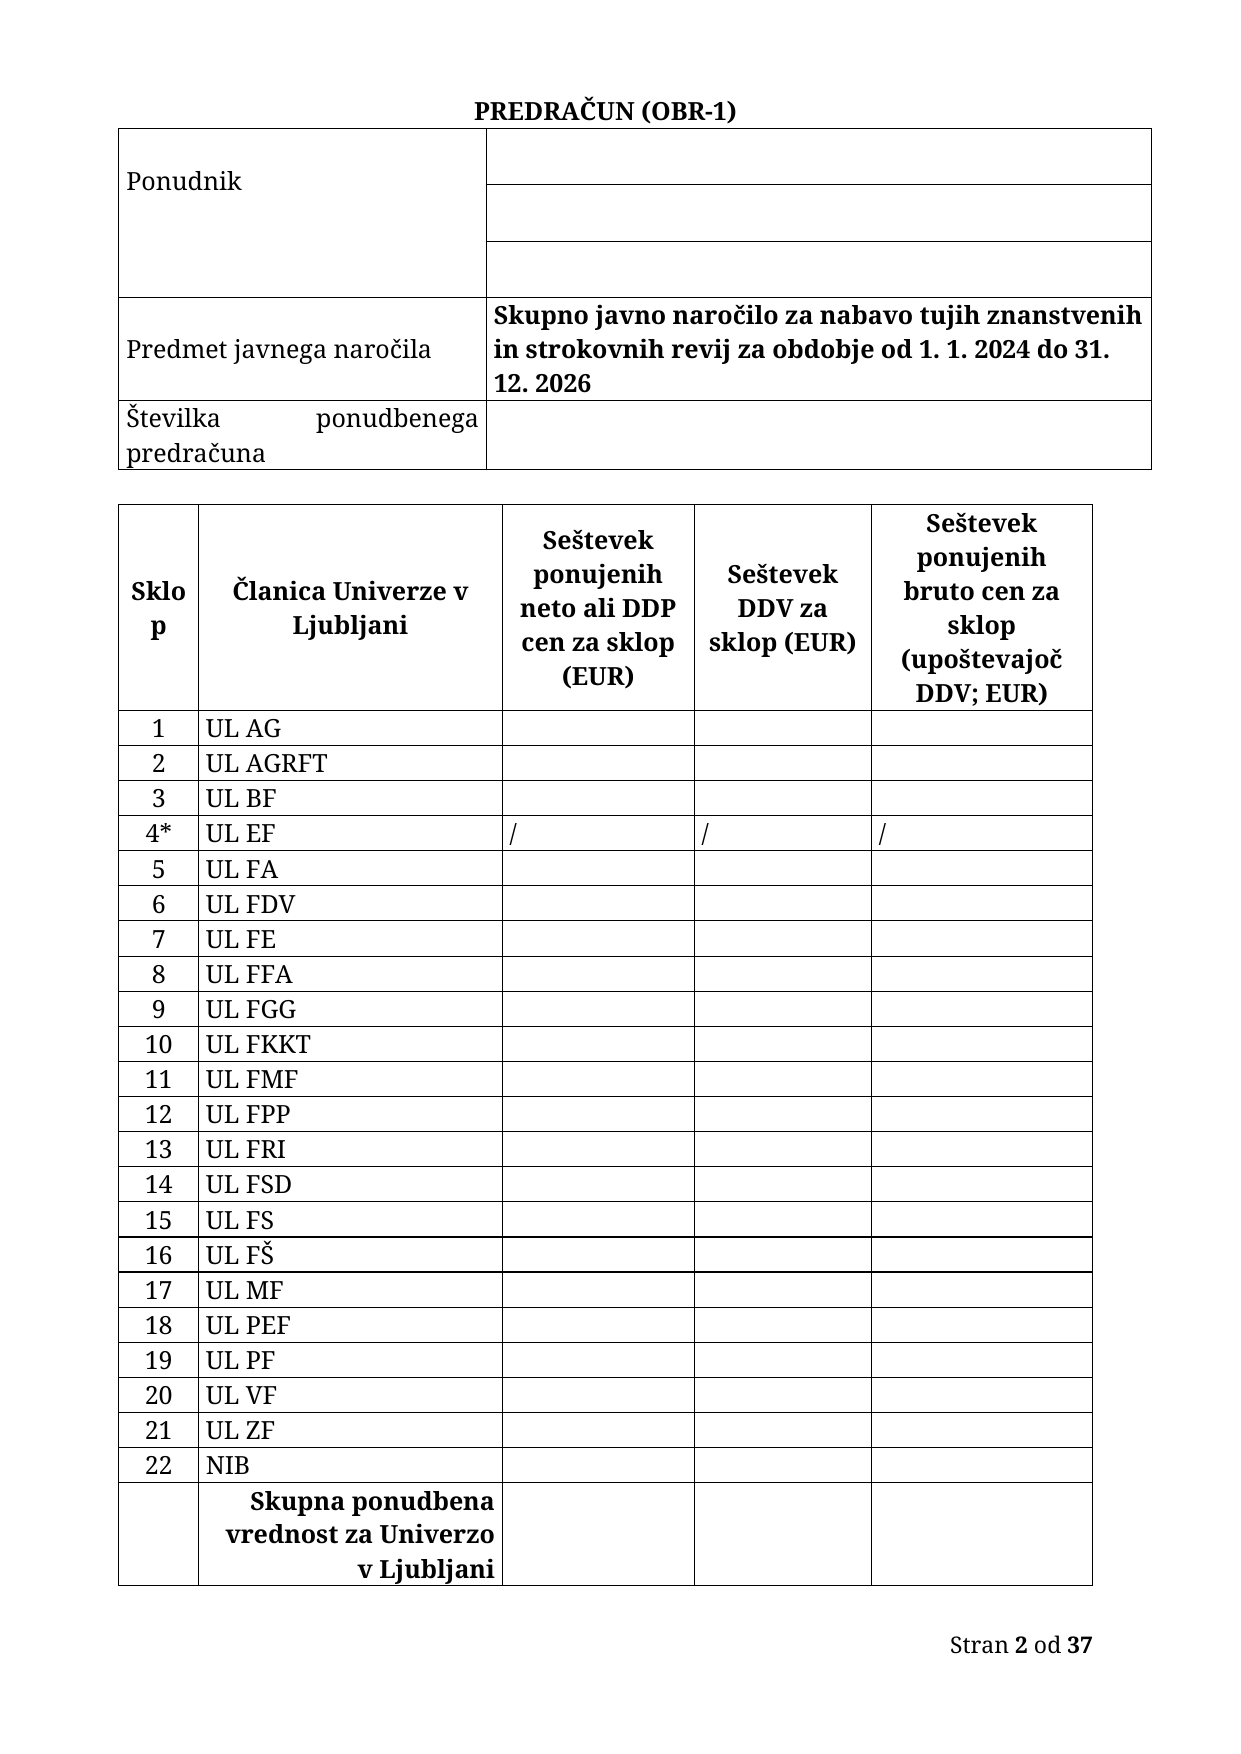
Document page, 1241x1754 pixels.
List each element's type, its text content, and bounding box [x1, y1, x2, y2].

table_cell 12 [119, 1097, 198, 1131]
table_cell 2 [119, 746, 198, 780]
table_cell 10 [119, 1027, 198, 1061]
table_cell [872, 1378, 1092, 1412]
table_cell [695, 992, 871, 1026]
table_cell [872, 1273, 1092, 1307]
table_cell [503, 1448, 694, 1482]
table_cell Predmet javnega naročila [119, 298, 486, 400]
table_header Seštevek ponujenih bruto cen za sklop (upoštevajoč DDV; EUR) [872, 505, 1092, 710]
table_cell [872, 1167, 1092, 1201]
table_cell [872, 1483, 1092, 1585]
table_cell [872, 1343, 1092, 1377]
table_cell 9 [119, 992, 198, 1026]
table_cell [872, 921, 1092, 956]
table_cell UL PEF [199, 1308, 502, 1342]
table_cell [872, 851, 1092, 885]
table_header Članica Univerze v Ljubljani [199, 505, 502, 710]
table_cell UL FPP [199, 1097, 502, 1131]
table_cell [872, 746, 1092, 780]
table_cell UL VF [199, 1378, 502, 1412]
table_cell [503, 851, 694, 885]
table_cell UL FA [199, 851, 502, 885]
table_cell [695, 746, 871, 780]
table_cell 8 [119, 957, 198, 991]
table_cell [872, 1308, 1092, 1342]
table_cell UL ZF [199, 1413, 502, 1447]
table_cell [695, 1448, 871, 1482]
table_cell [872, 1413, 1092, 1447]
table_cell [695, 1238, 871, 1271]
table_cell [503, 1413, 694, 1447]
table_cell 17 [119, 1273, 198, 1307]
table_cell [503, 1273, 694, 1307]
table_cell UL FS [199, 1202, 502, 1236]
table_cell [695, 1273, 871, 1307]
table_cell 15 [119, 1202, 198, 1236]
table_cell 18 [119, 1308, 198, 1342]
table_cell [695, 781, 871, 815]
table_cell UL FFA [199, 957, 502, 991]
table_cell [872, 957, 1092, 991]
table_cell 6 [119, 886, 198, 920]
table_cell 21 [119, 1413, 198, 1447]
table_cell UL MF [199, 1273, 502, 1307]
table_cell [695, 1132, 871, 1166]
table_cell [695, 851, 871, 885]
table_header Ponudnik [119, 129, 486, 297]
table_cell UL FE [199, 921, 502, 956]
table_cell NIB [199, 1448, 502, 1482]
table_cell [503, 1202, 694, 1236]
table_cell [503, 711, 694, 745]
table_cell [695, 1308, 871, 1342]
table_cell [872, 1097, 1092, 1131]
table_cell [503, 1097, 694, 1131]
table_cell [503, 1343, 694, 1377]
table_cell UL FŠ [199, 1238, 502, 1271]
table_cell UL AG [199, 711, 502, 745]
table_cell [503, 886, 694, 920]
table_cell [872, 1448, 1092, 1482]
table_cell UL AGRFT [199, 746, 502, 780]
table_cell [503, 1132, 694, 1166]
table_cell [503, 1483, 694, 1585]
table_cell [872, 1238, 1092, 1271]
table_cell [487, 185, 1151, 241]
table_cell 13 [119, 1132, 198, 1166]
table_cell UL FKKT [199, 1027, 502, 1061]
table_cell [695, 1343, 871, 1377]
table_cell [872, 886, 1092, 920]
table_cell [503, 1167, 694, 1201]
table_cell [503, 1027, 694, 1061]
table_header [487, 129, 1151, 184]
table_cell [503, 1238, 694, 1271]
table_cell [695, 1413, 871, 1447]
table_cell [872, 1027, 1092, 1061]
table_cell [872, 1062, 1092, 1096]
table_header Seštevek DDV za sklop (EUR) [695, 505, 871, 710]
table_cell [695, 1202, 871, 1236]
text PREDRAČUN (OBR-1) [118, 94, 1092, 128]
table_cell [695, 1062, 871, 1096]
table_cell 22 [119, 1448, 198, 1482]
table_cell [487, 401, 1151, 469]
table_cell [503, 1062, 694, 1096]
table_cell [503, 746, 694, 780]
table_cell [695, 886, 871, 920]
table_cell UL PF [199, 1343, 502, 1377]
table_cell 11 [119, 1062, 198, 1096]
table_cell [119, 1483, 198, 1585]
table_cell [503, 1308, 694, 1342]
table_cell Skupna ponudbena vrednost za Univerzo v Ljubljani [199, 1483, 502, 1585]
table_cell [503, 992, 694, 1026]
table_cell 3 [119, 781, 198, 815]
table_header Seštevek ponujenih neto ali DDP cen za sklop (EUR) [503, 505, 694, 710]
table_cell [872, 711, 1092, 745]
table_cell [695, 957, 871, 991]
table_cell [695, 921, 871, 956]
table_cell UL FDV [199, 886, 502, 920]
table_cell 16 [119, 1238, 198, 1271]
table_cell UL FSD [199, 1167, 502, 1201]
table_cell Številka ponudbenega predračuna [119, 401, 486, 469]
table_cell [695, 711, 871, 745]
table_cell [695, 1027, 871, 1061]
table_cell UL EF [199, 816, 502, 850]
table_cell [503, 957, 694, 991]
table_cell [503, 1378, 694, 1412]
table_cell 7 [119, 921, 198, 956]
table_cell [695, 1097, 871, 1131]
table_cell [503, 781, 694, 815]
table_cell / [695, 816, 871, 850]
table_cell [695, 1378, 871, 1412]
table_cell 20 [119, 1378, 198, 1412]
table_cell [872, 1132, 1092, 1166]
table_cell / [872, 816, 1092, 850]
table_cell [487, 242, 1151, 297]
table_cell 19 [119, 1343, 198, 1377]
table_cell [872, 781, 1092, 815]
table_cell 4* [119, 816, 198, 850]
table_header Sklop [119, 505, 198, 710]
table_cell [872, 992, 1092, 1026]
table_cell [695, 1167, 871, 1201]
table_cell [872, 1202, 1092, 1236]
table_cell Skupno javno naročilo za nabavo tujih znanstvenih in strokovnih revij za obdobje od 1. 1. 2024 do 31. 12. 2026 [487, 298, 1151, 400]
table_cell UL BF [199, 781, 502, 815]
table_cell UL FRI [199, 1132, 502, 1166]
table_cell / [503, 816, 694, 850]
table_cell [695, 1483, 871, 1585]
table_cell 14 [119, 1167, 198, 1201]
table_cell UL FMF [199, 1062, 502, 1096]
table_cell 5 [119, 851, 198, 885]
table_cell [503, 921, 694, 956]
table_cell UL FGG [199, 992, 502, 1026]
table_cell 1 [119, 711, 198, 745]
